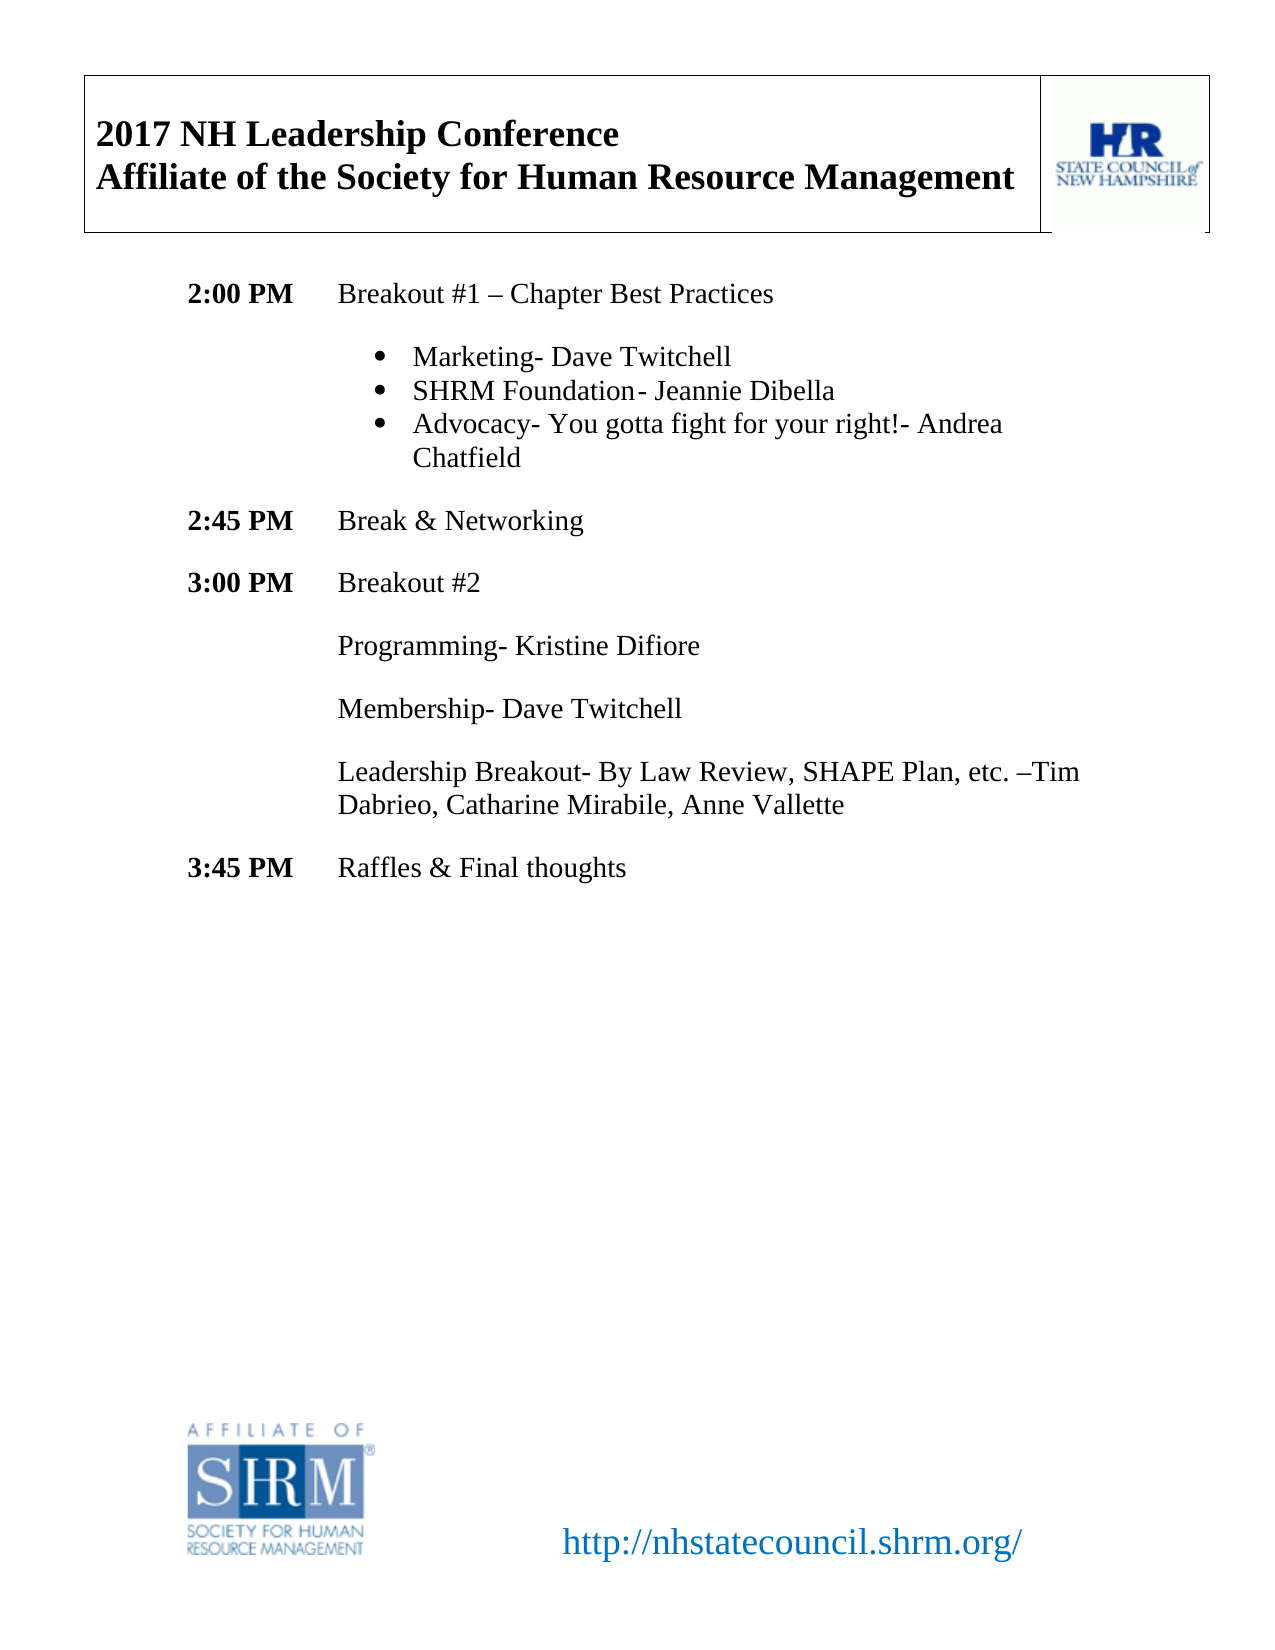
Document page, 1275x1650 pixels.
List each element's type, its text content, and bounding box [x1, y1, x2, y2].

text 3:00 PM Breakout #2 [187, 566, 1087, 599]
picture [1051, 76, 1205, 233]
text 2:00 PM Breakout #1 – Chapter Best Practices [187, 276, 1087, 310]
text Leadership Breakout- By Law Review, SHAPE Plan, etc. –Tim Dabrieo, Catharine Mirabile, Anne Vallette [187, 754, 1087, 821]
text Programming- Kristine Difiore [187, 628, 1087, 662]
list Marketing- Dave Twitchell [375, 339, 1087, 373]
text 3:45 PM Raffles & Final thoughts [187, 850, 1087, 883]
text 2:45 PM Break & Networking [187, 503, 1087, 536]
list SHRM Foundation - Jeannie Dibella [375, 373, 1087, 406]
text Membership- Dave Twitchell [187, 691, 1087, 724]
list Advocacy- You gotta fight for your right!- Andrea Chatfield [375, 406, 1087, 474]
picture [187, 1423, 375, 1555]
